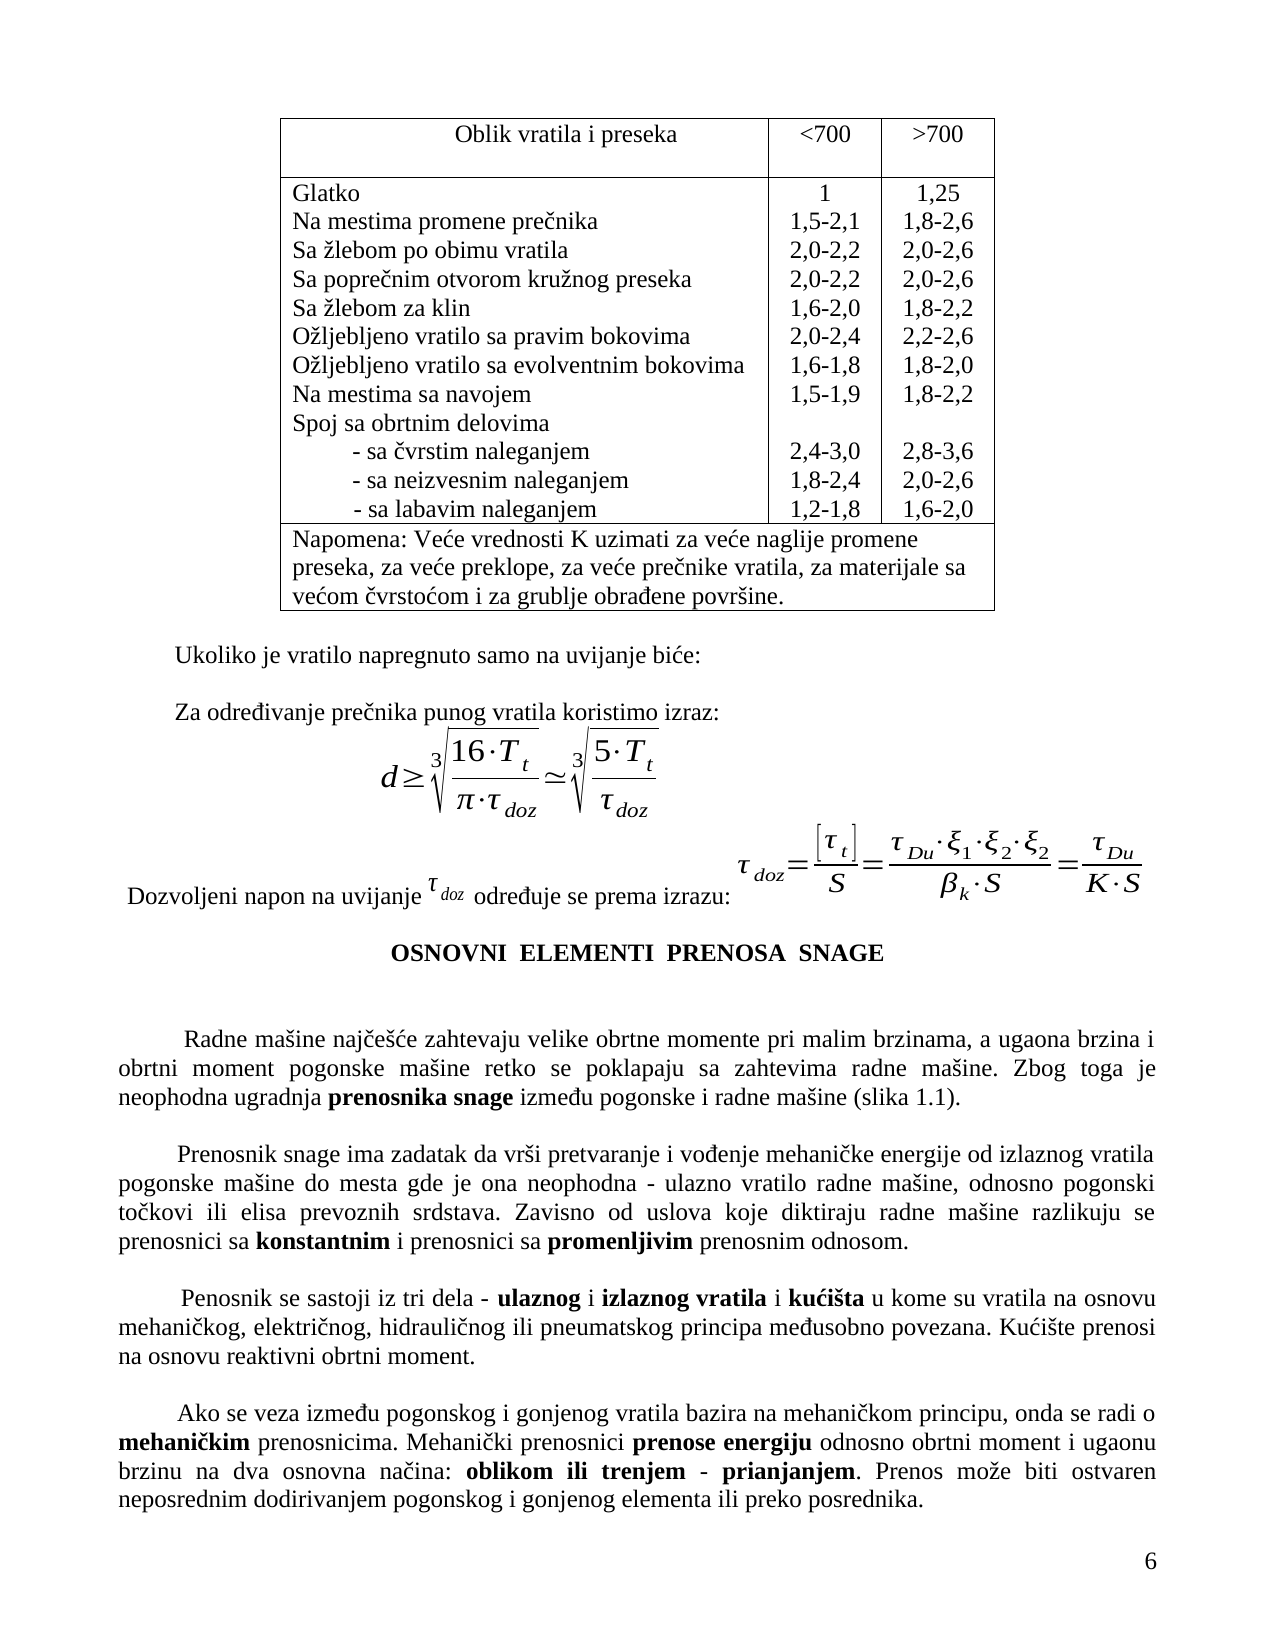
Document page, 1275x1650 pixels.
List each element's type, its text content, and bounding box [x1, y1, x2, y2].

text Radne mašine najčešće zahtevaju velike obrtne momente pri malim brzinama, a ugaona brzina i obrtni moment pogonske mašine retko se poklapaju sa zahtevima radne mašine. Zbog toga je neophodna ugradnja prenosnika snage između pogonske i radne mašine (slika 1.1). [118, 1024, 1157, 1111]
text Za određivanje prečnika punog vratila koristimo izraz: [156, 697, 1157, 726]
text Prenosnik snage ima zadatak da vrši pretvaranje i vođenje mehaničke energije od izlaznog vratila pogonske mašine do mesta gde je ona neophodna - ulazno vratilo radne mašine, odnosno pogonski točkovi ili elisa prevoznih srdstava. Zavisno od uslova koje diktiraju radne mašine razlikuju se prenosnici sa konstantnim i prenosnici sa promenljivim prenosnim odnosom. [118, 1139, 1157, 1254]
text Ako se veza između pogonskog i gonjenog vratila bazira na mehaničkom principu, onda se radi o mehaničkim prenosnicima. Mehanički prenosnici prenose energiju odnosno obrtni moment i ugaonu brzinu na dva osnovna načina: oblikom ili trenjem - prianjanjem. Prenos može biti ostvaren neposrednim dodirivanjem pogonskog i gonjenog elementa ili preko posrednika. [118, 1398, 1157, 1513]
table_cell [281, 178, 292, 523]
text Dozvoljeni napon na uvijanje određuje se prema izrazu: [118, 823, 1157, 909]
text Penosnik se sastoji iz tri dela - ulaznog i izlaznog vratila i kućišta u kome su vratila na osnovu mehaničkog, električnog, hidrauličnog ili pneumatskog principa međusobno povezana. Kućište prenosi na osnovu reaktivni obrtni moment. [118, 1283, 1157, 1369]
table_cell <700 [769, 119, 881, 177]
table_cell 1,25 1,8-2,6 2,0-2,6 2,0-2,6 1,8-2,2 2,2-2,6 1,8-2,0 1,8-2,2 2,8-3,6 2,0-2,6 1,6-2,0 [882, 178, 994, 523]
text OSNOVNI ELEMENTI PRENOSA SNAGE [118, 938, 1157, 967]
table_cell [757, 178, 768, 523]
table_cell 1 1,5-2,1 2,0-2,2 2,0-2,2 1,6-2,0 2,0-2,4 1,6-1,8 1,5-1,9 2,4-3,0 1,8-2,4 1,2-1,8 [769, 178, 881, 523]
text Ukoliko je vratilo napregnuto samo na uvijanje biće: [118, 640, 1157, 668]
table_cell >700 [882, 119, 994, 177]
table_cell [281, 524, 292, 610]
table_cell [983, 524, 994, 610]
